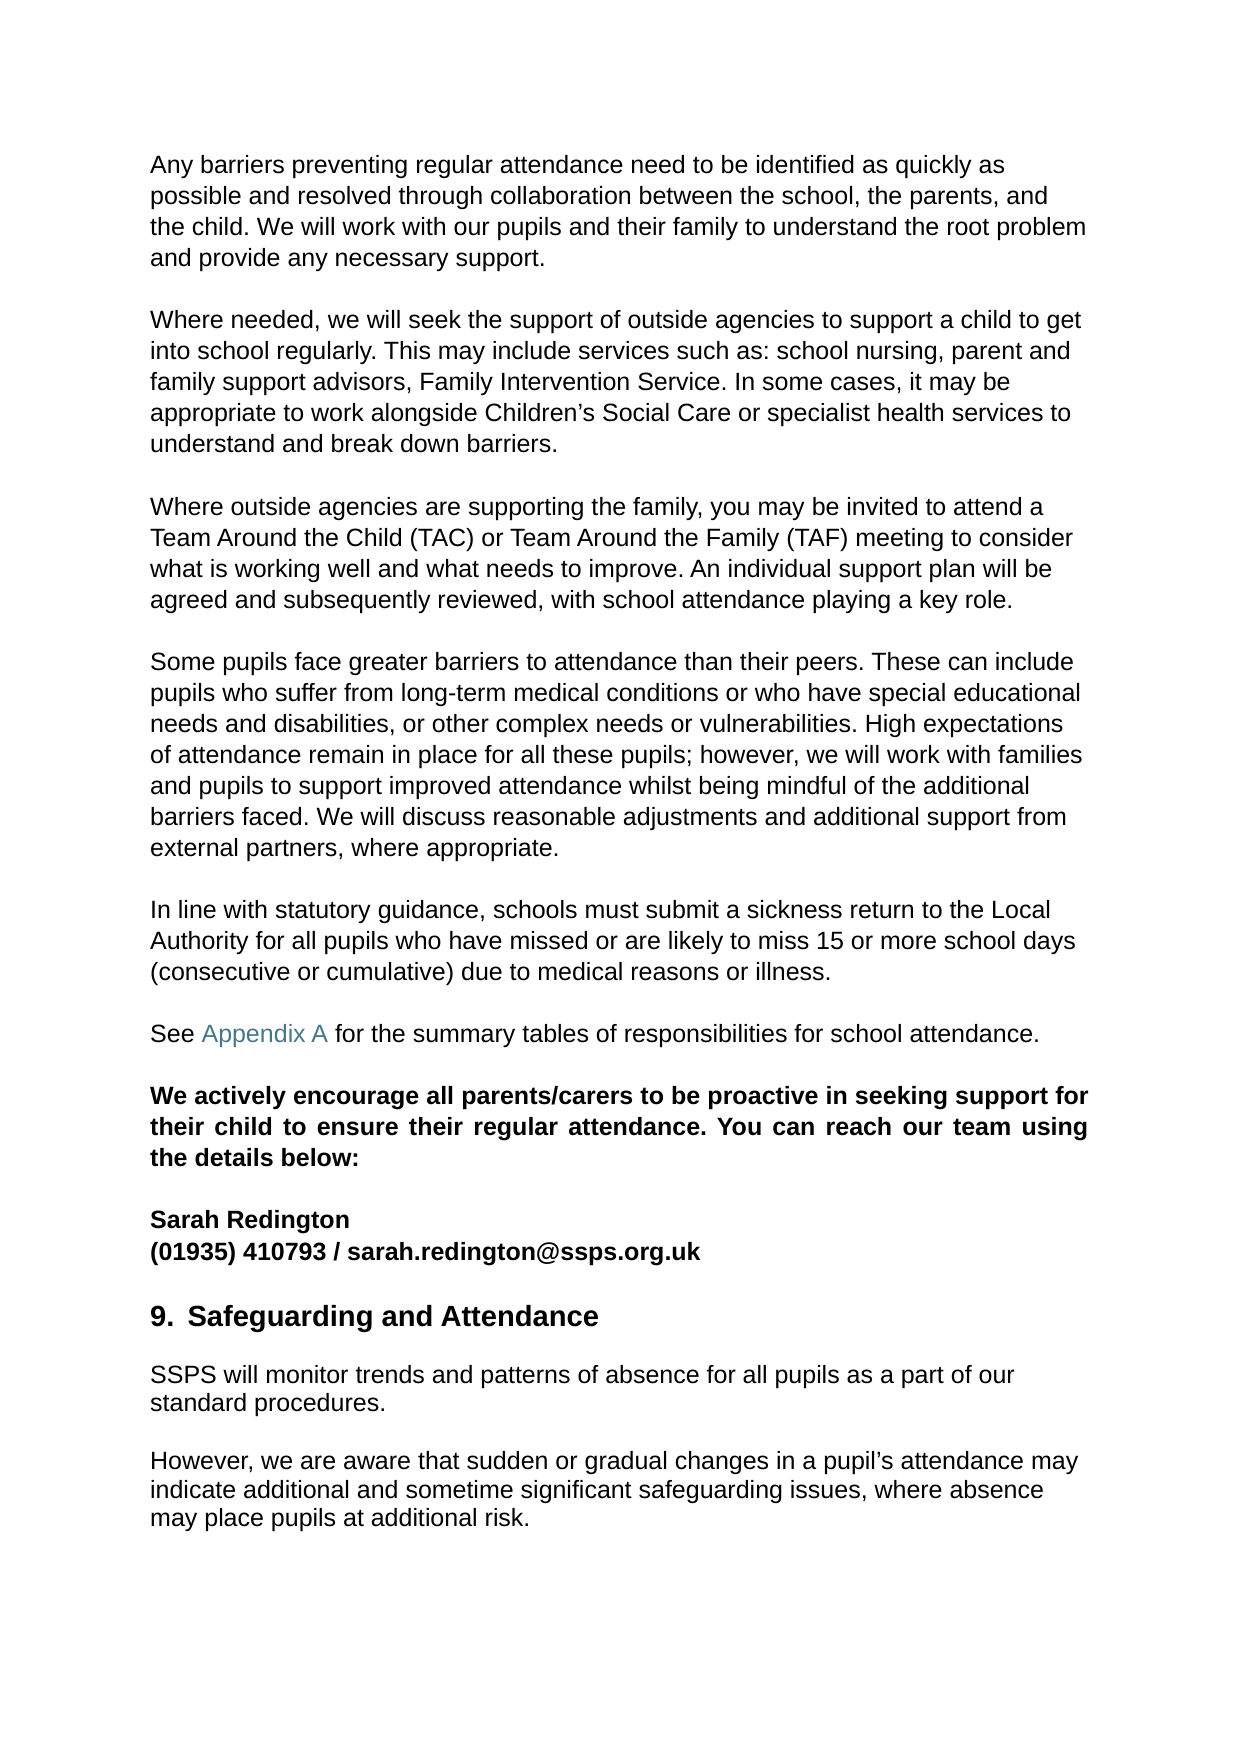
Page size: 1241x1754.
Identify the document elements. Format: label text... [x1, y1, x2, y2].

subtitle Safeguarding and Attendance [150, 1298, 1090, 1332]
text Some pupils face greater barriers to attendance than their peers. These can include pupils who suffer from long-term medical conditions or who have special educational needs and disabilities, or other complex needs or vulnerabilities. High expectations of attendance remain in place for all these pupils; however, we will work with families and pupils to support improved attendance whilst being mindful of the additional barriers faced. We will discuss reasonable adjustments and additional support from external partners, where appropriate. [150, 647, 1090, 862]
text Where needed, we will seek the support of outside agencies to support a child to get into school regularly. This may include services such as: school nursing, parent and family support advisors, Family Intervention Service. In some cases, it may be appropriate to work alongside Children’s Social Care or specialist health services to understand and break down barriers. [150, 305, 1090, 458]
text In line with statutory guidance, schools must submit a sickness return to the Local Authority for all pupils who have missed or are likely to miss 15 or more school days (consecutive or cumulative) due to medical reasons or illness. [150, 895, 1090, 986]
text Any barriers preventing regular attendance need to be identified as quickly as possible and resolved through collaboration between the school, the parents, and the child. We will work with our pupils and their family to understand the root problem and provide any necessary support. [150, 150, 1090, 272]
text Where outside agencies are supporting the family, you may be invited to attend a Team Around the Child (TAC) or Team Around the Family (TAF) meeting to consider what is working well and what needs to improve. An individual support plan will be agreed and subsequently reviewed, with school attendance playing a key role. [150, 491, 1090, 613]
list SSPS will monitor trends and patterns of absence for all pupils as a part of our standard procedures. [150, 1360, 1090, 1417]
text (01935) 410793 / sarah.redington@ssps.org.uk [150, 1236, 1090, 1265]
list However, we are aware that sudden or gradual changes in a pupil’s attendance may indicate additional and sometime significant safeguarding issues, where absence may place pupils at additional risk. [150, 1446, 1090, 1532]
text See Appendix A for the summary tables of responsibilities for school attendance. [150, 1019, 1090, 1048]
text We actively encourage all parents/carers to be proactive in seeking support for their child to ensure their regular attendance. You can reach our team using the details below: [150, 1081, 1090, 1172]
text Sarah Redington [150, 1205, 1090, 1234]
